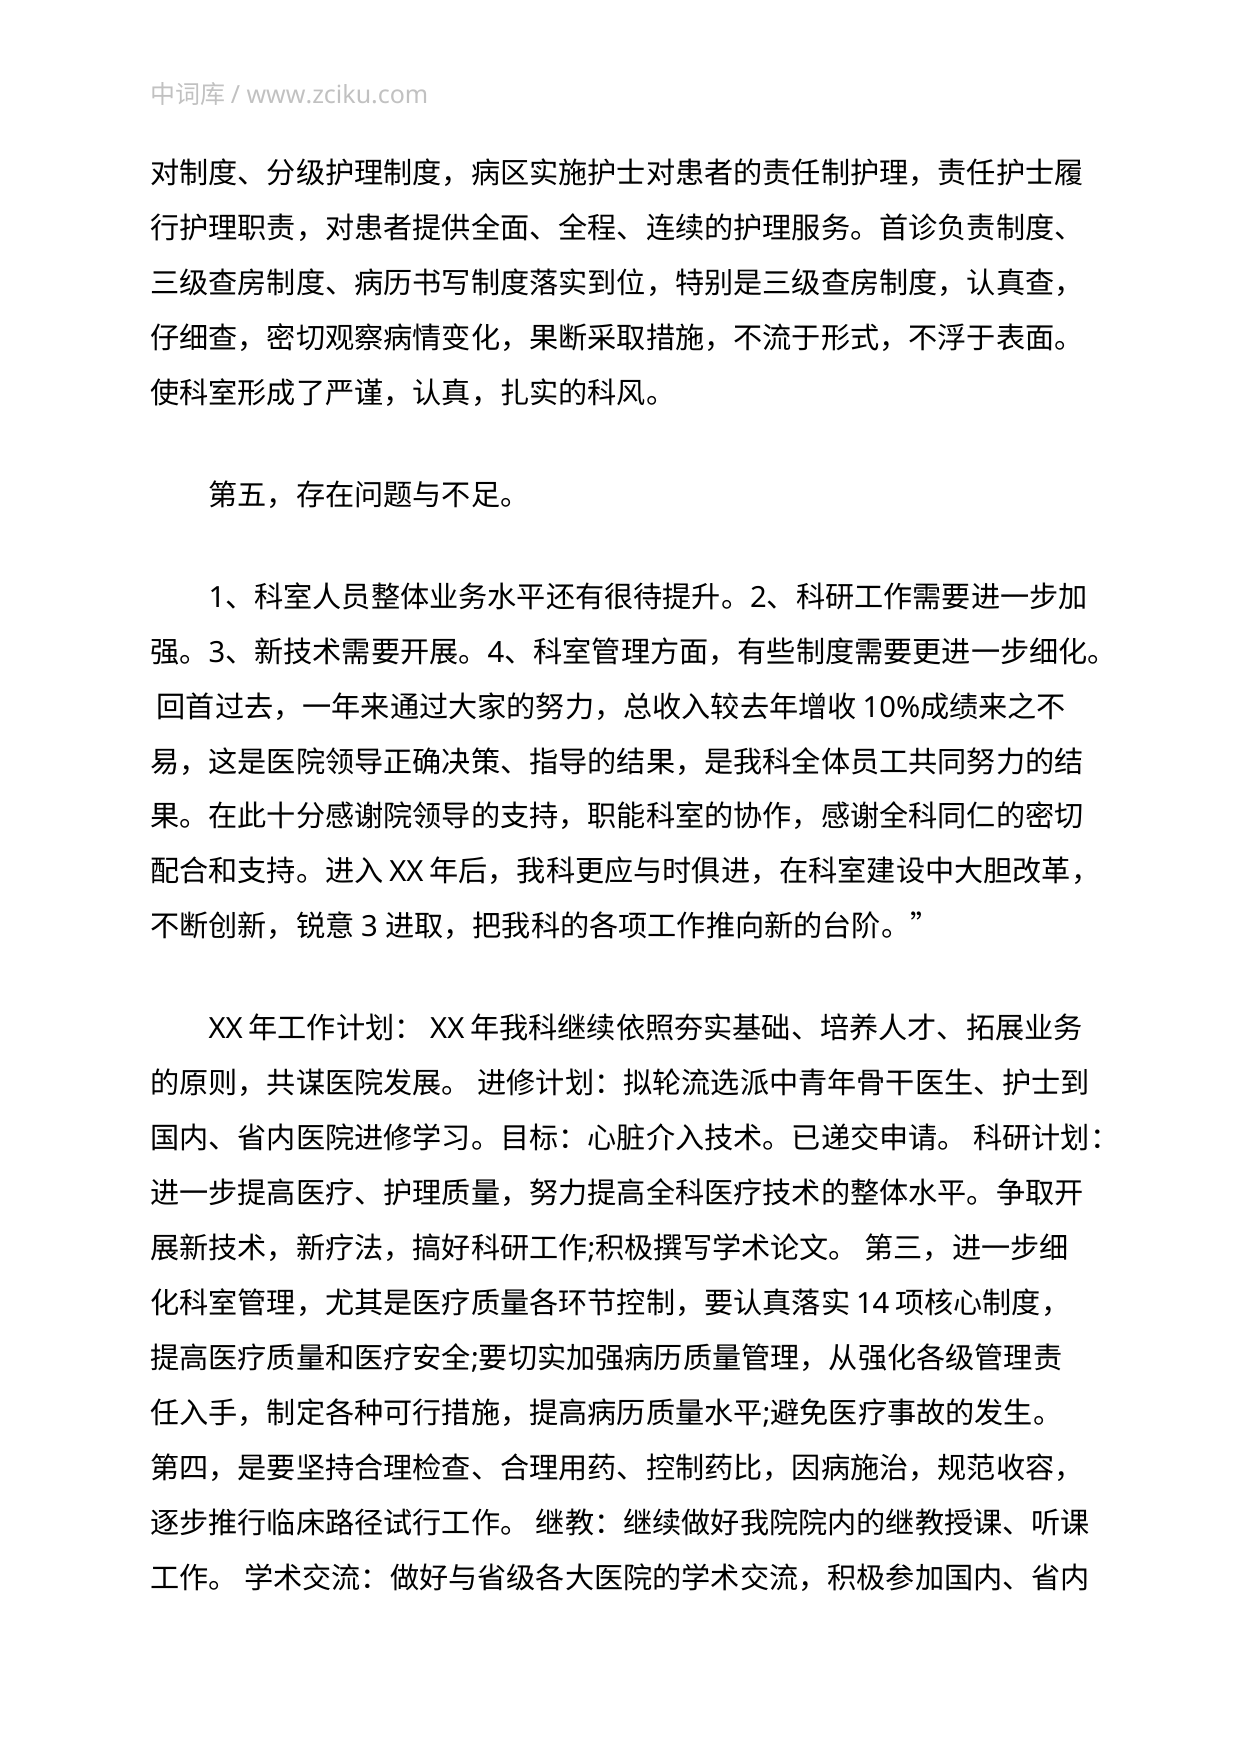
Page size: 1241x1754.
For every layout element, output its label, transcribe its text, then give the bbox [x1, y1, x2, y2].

text 第五，存在问题与不足。 [150, 471, 1090, 514]
text 1、科室人员整体业务水平还有很待提升。2、科研工作需要进一步加强。3、新技术需要开展。4、科室管理方面，有些制度需要更进一步细化。 回首过去，一年来通过大家的努力，总收入较去年增收10%成绩来之不易，这是医院领导正确决策、指导的结果，是我科全体员工共同努力的结果。在此十分感谢院领导的支持，职能科室的协作，感谢全科同仁的密切配合和支持。进入XX年后，我科更应与时俱进，在科室建设中大胆改革，不断创新，锐意 3 进取，把我科的各项工作推向新的台阶。” [150, 573, 1090, 945]
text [150, 150, 1090, 412]
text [150, 1005, 1090, 1597]
